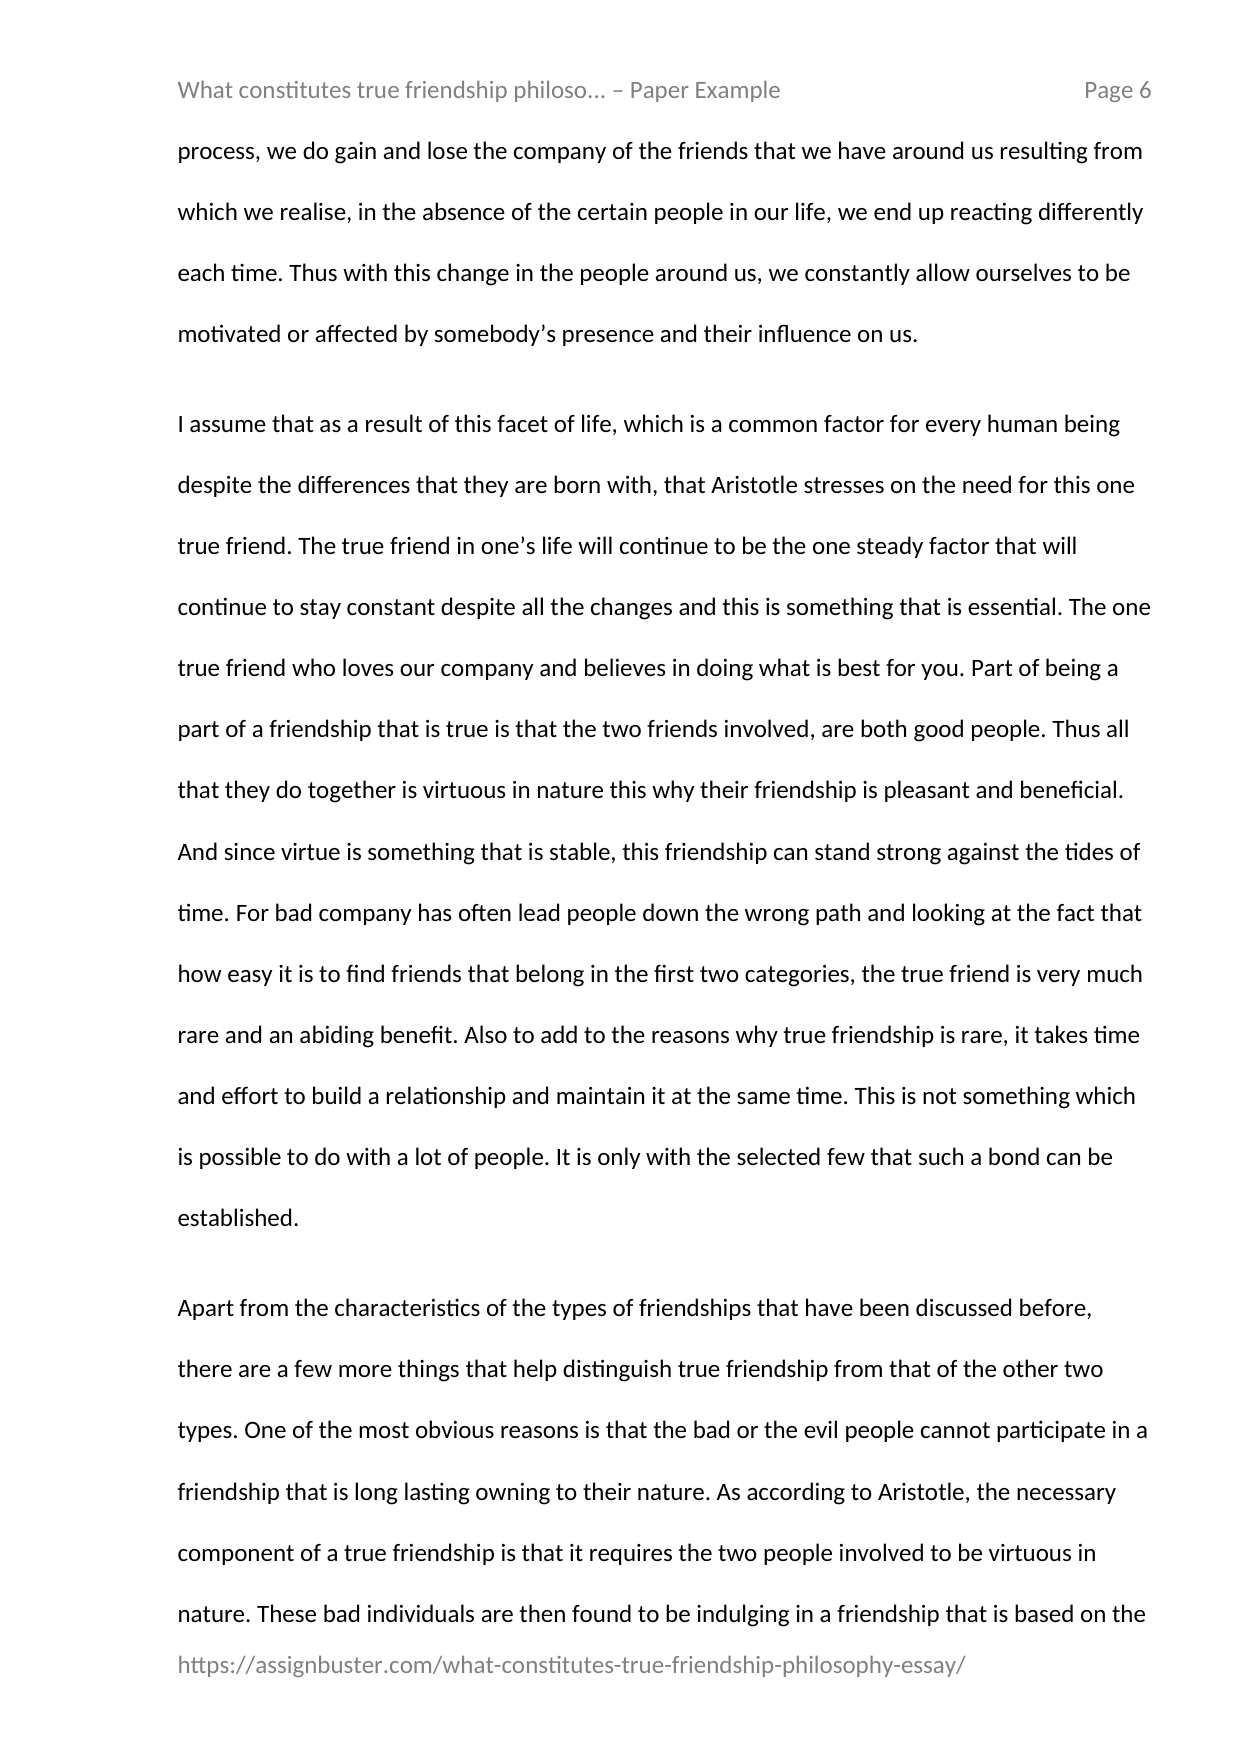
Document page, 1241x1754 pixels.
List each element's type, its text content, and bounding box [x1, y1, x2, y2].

text I assume that as a result of this facet of life, which is a common factor for every human being despite the differences that they are born with, that Aristotle stresses on the need for this one true friend. The true friend in one’s life will continue to be the one steady factor that will continue to stay constant despite all the changes and this is something that is essential. The one true friend who loves our company and believes in doing what is best for you. Part of being a part of a friendship that is true is that the two friends involved, are both good people. Thus all that they do together is virtuous in nature this why their friendship is pleasant and beneficial. And since virtue is something that is stable, this friendship can stand strong against the tides of time. For bad company has often lead people down the wrong path and looking at the fact that how easy it is to find friends that belong in the first two categories, the true friend is very much rare and an abiding benefit. Also to add to the reasons why true friendship is rare, it takes time and effort to build a relationship and maintain it at the same time. This is not something which is possible to do with a lot of people. It is only with the selected few that such a bond can be established. [177, 408, 1152, 1232]
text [177, 135, 1152, 348]
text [177, 1292, 1152, 1628]
